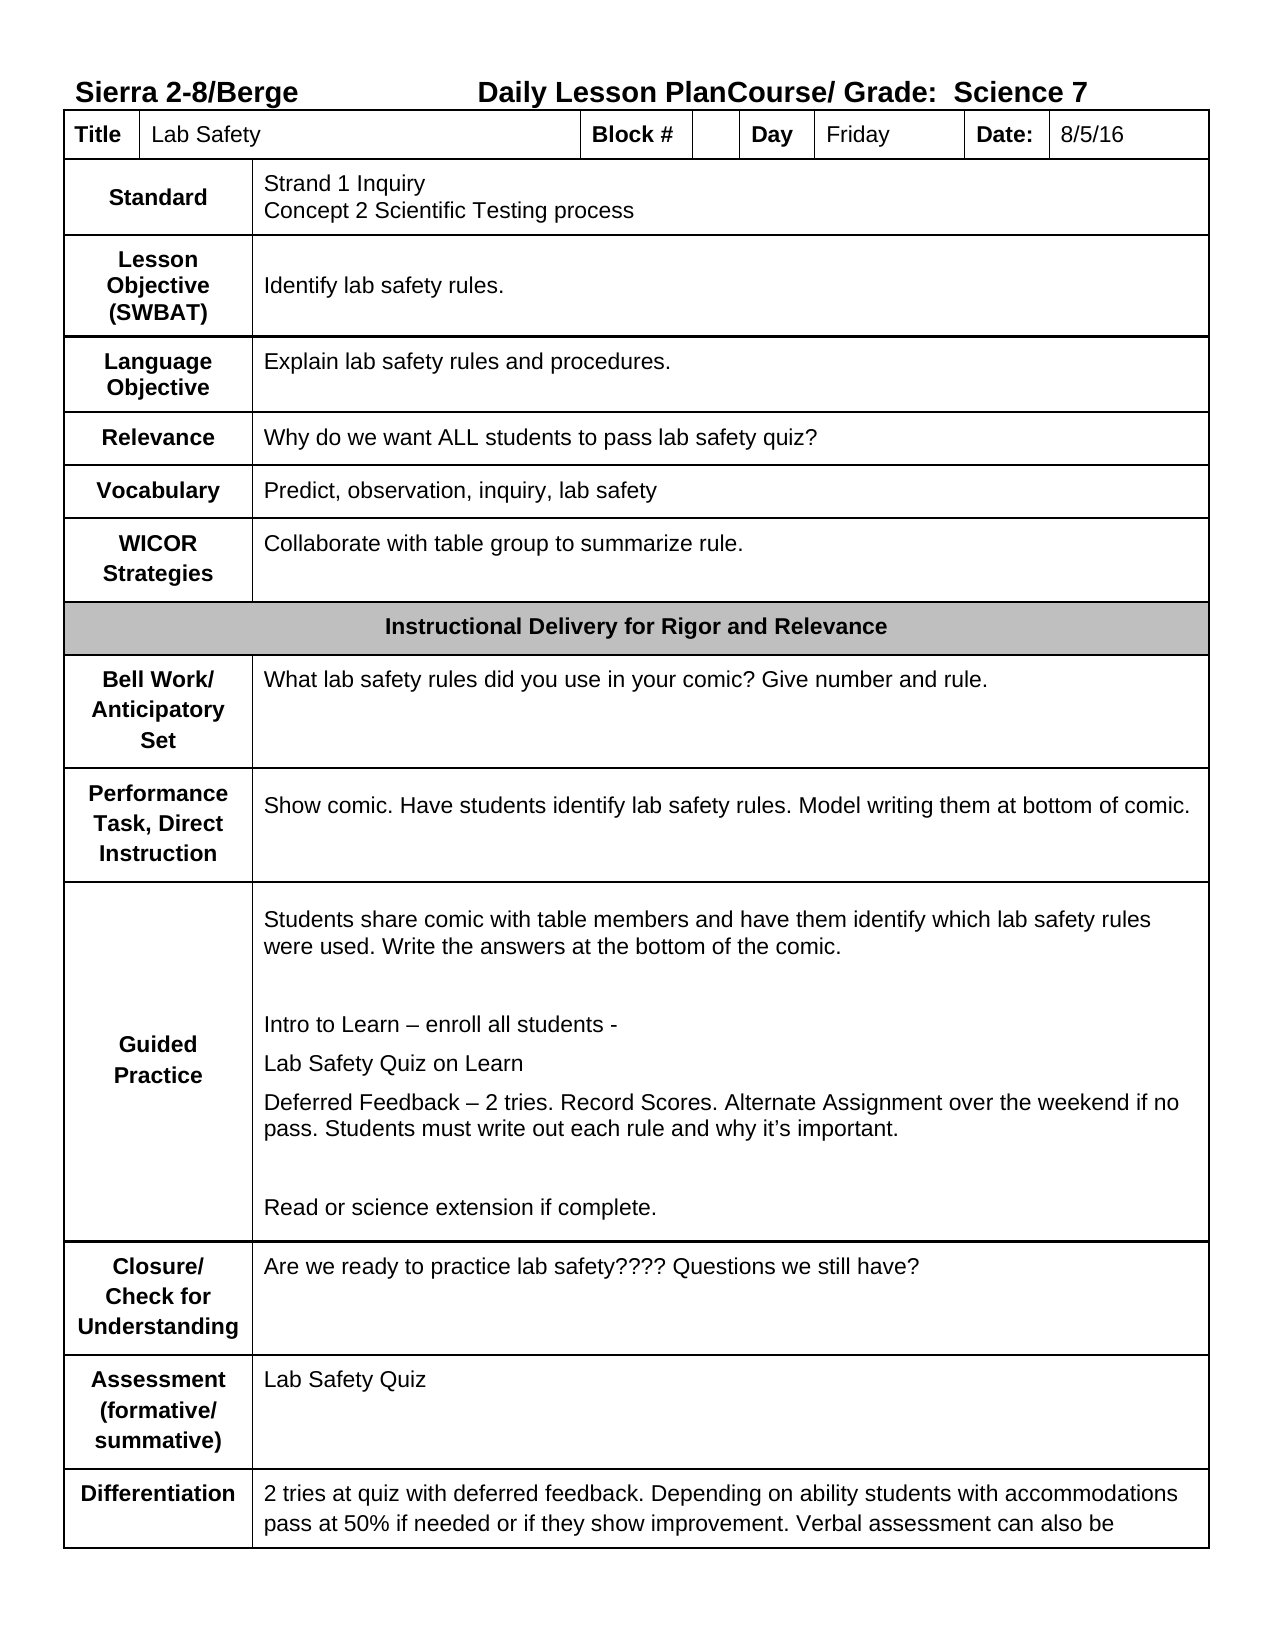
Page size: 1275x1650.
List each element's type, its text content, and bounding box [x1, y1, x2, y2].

table_cell Predict, observation, inquiry, lab safety [253, 466, 1208, 517]
table_cell Explain lab safety rules and procedures. [253, 338, 1208, 411]
table_header Lab Safety [140, 111, 580, 158]
table_cell WICOR Strategies [65, 519, 252, 601]
table_cell Lab Safety Quiz [253, 1356, 1208, 1467]
table_cell Why do we want ALL students to pass lab safety quiz? [253, 413, 1208, 464]
table_cell Standard [65, 160, 252, 233]
table_header [693, 111, 739, 158]
table_cell Strand 1 Inquiry Concept 2 Scientific Testing process [253, 160, 1208, 233]
table_cell Vocabulary [65, 466, 252, 517]
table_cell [253, 1470, 1208, 1547]
table_cell Relevance [65, 413, 252, 464]
table_cell Differentiation [65, 1470, 252, 1547]
table_cell Students share comic with table members and have them identify which lab safety rules were used. Write the answers at the bottom of the comic. Intro to Learn – enroll all students - Lab Safety Quiz on Learn Deferred Feedback – 2 tries. Record Scores. Alternate Assignment over the weekend if no pass. Students must write out each rule and why it’s important. Read or science extension if complete. [253, 883, 1208, 1240]
table_cell Instructional Delivery for Rigor and Relevance [65, 603, 1208, 654]
table_cell Bell Work/ Anticipatory Set [65, 656, 252, 767]
table_header 8/5/16 [1050, 111, 1208, 158]
table_cell Performance Task, Direct Instruction [65, 769, 252, 881]
table_cell Show comic. Have students identify lab safety rules. Model writing them at bottom of comic. [253, 769, 1208, 881]
table_cell Assessment (formative/ summative) [65, 1356, 252, 1467]
table_cell Language Objective [65, 338, 252, 411]
table_cell Lesson Objective (SWBAT) [65, 236, 252, 335]
table_header Friday [815, 111, 964, 158]
table_header Block # [581, 111, 692, 158]
table_header Date: [965, 111, 1049, 158]
table_cell What lab safety rules did you use in your comic? Give number and rule. [253, 656, 1208, 767]
table_cell Identify lab safety rules. [253, 236, 1208, 335]
table_header Day [740, 111, 814, 158]
table_cell Closure/ Check for Understanding [65, 1243, 252, 1354]
table_cell Are we ready to practice lab safety???? Questions we still have? [253, 1243, 1208, 1354]
table_cell Collaborate with table group to summarize rule. [253, 519, 1208, 601]
table_header Title [65, 111, 139, 158]
table_cell Guided Practice [65, 883, 252, 1240]
